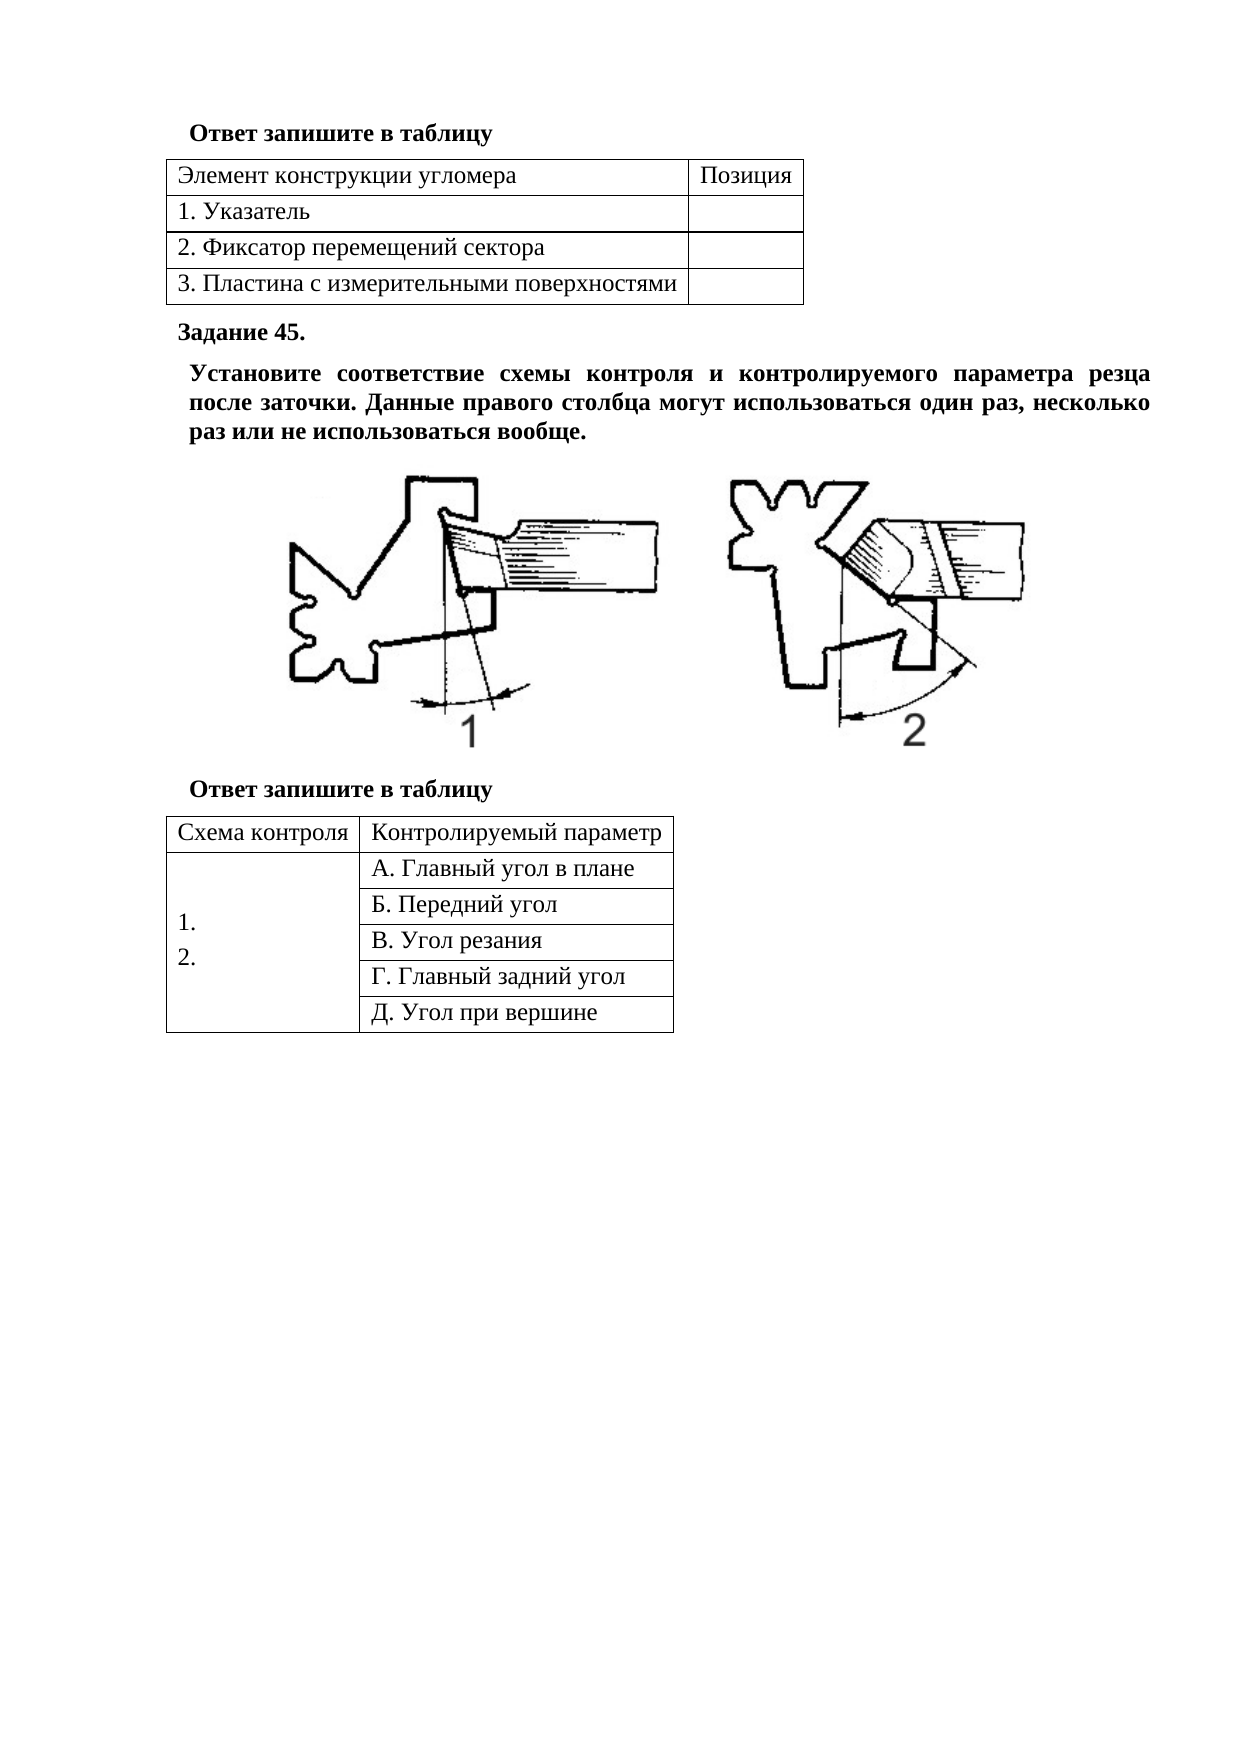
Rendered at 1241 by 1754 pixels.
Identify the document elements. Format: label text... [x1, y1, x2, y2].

table_cell 1. Указатель [167, 196, 688, 231]
table_cell [689, 233, 803, 267]
table_cell Д. Угол при вершине [360, 997, 673, 1032]
table_cell Б. Передний угол [360, 889, 673, 924]
table_cell [689, 269, 803, 303]
table_cell 3. Пластина с измерительными поверхностями [167, 269, 688, 303]
table_cell 1. 2. [167, 853, 359, 1032]
table_cell А. Главный угол в плане [360, 853, 673, 888]
text Задание 45. [177, 317, 1152, 346]
table_header Позиция [689, 160, 803, 195]
table_cell 2. Фиксатор перемещений сектора [167, 233, 688, 267]
table_header Схема контроля [167, 817, 359, 852]
table_header Элемент конструкции угломера [167, 160, 688, 195]
picture [277, 457, 1052, 756]
text Ответ запишите в таблицу [189, 774, 1152, 803]
table_cell В. Угол резания [360, 925, 673, 960]
table_header Контролируемый параметр [360, 817, 673, 852]
text Установите соответствие схемы контроля и контролируемого параметра резца после заточки. Данные правого столбца могут использоваться один раз, несколько раз или не использоваться вообще. [189, 358, 1152, 444]
table_cell Г. Главный задний угол [360, 961, 673, 996]
table_cell [689, 196, 803, 231]
text Ответ запишите в таблицу [189, 118, 1152, 147]
